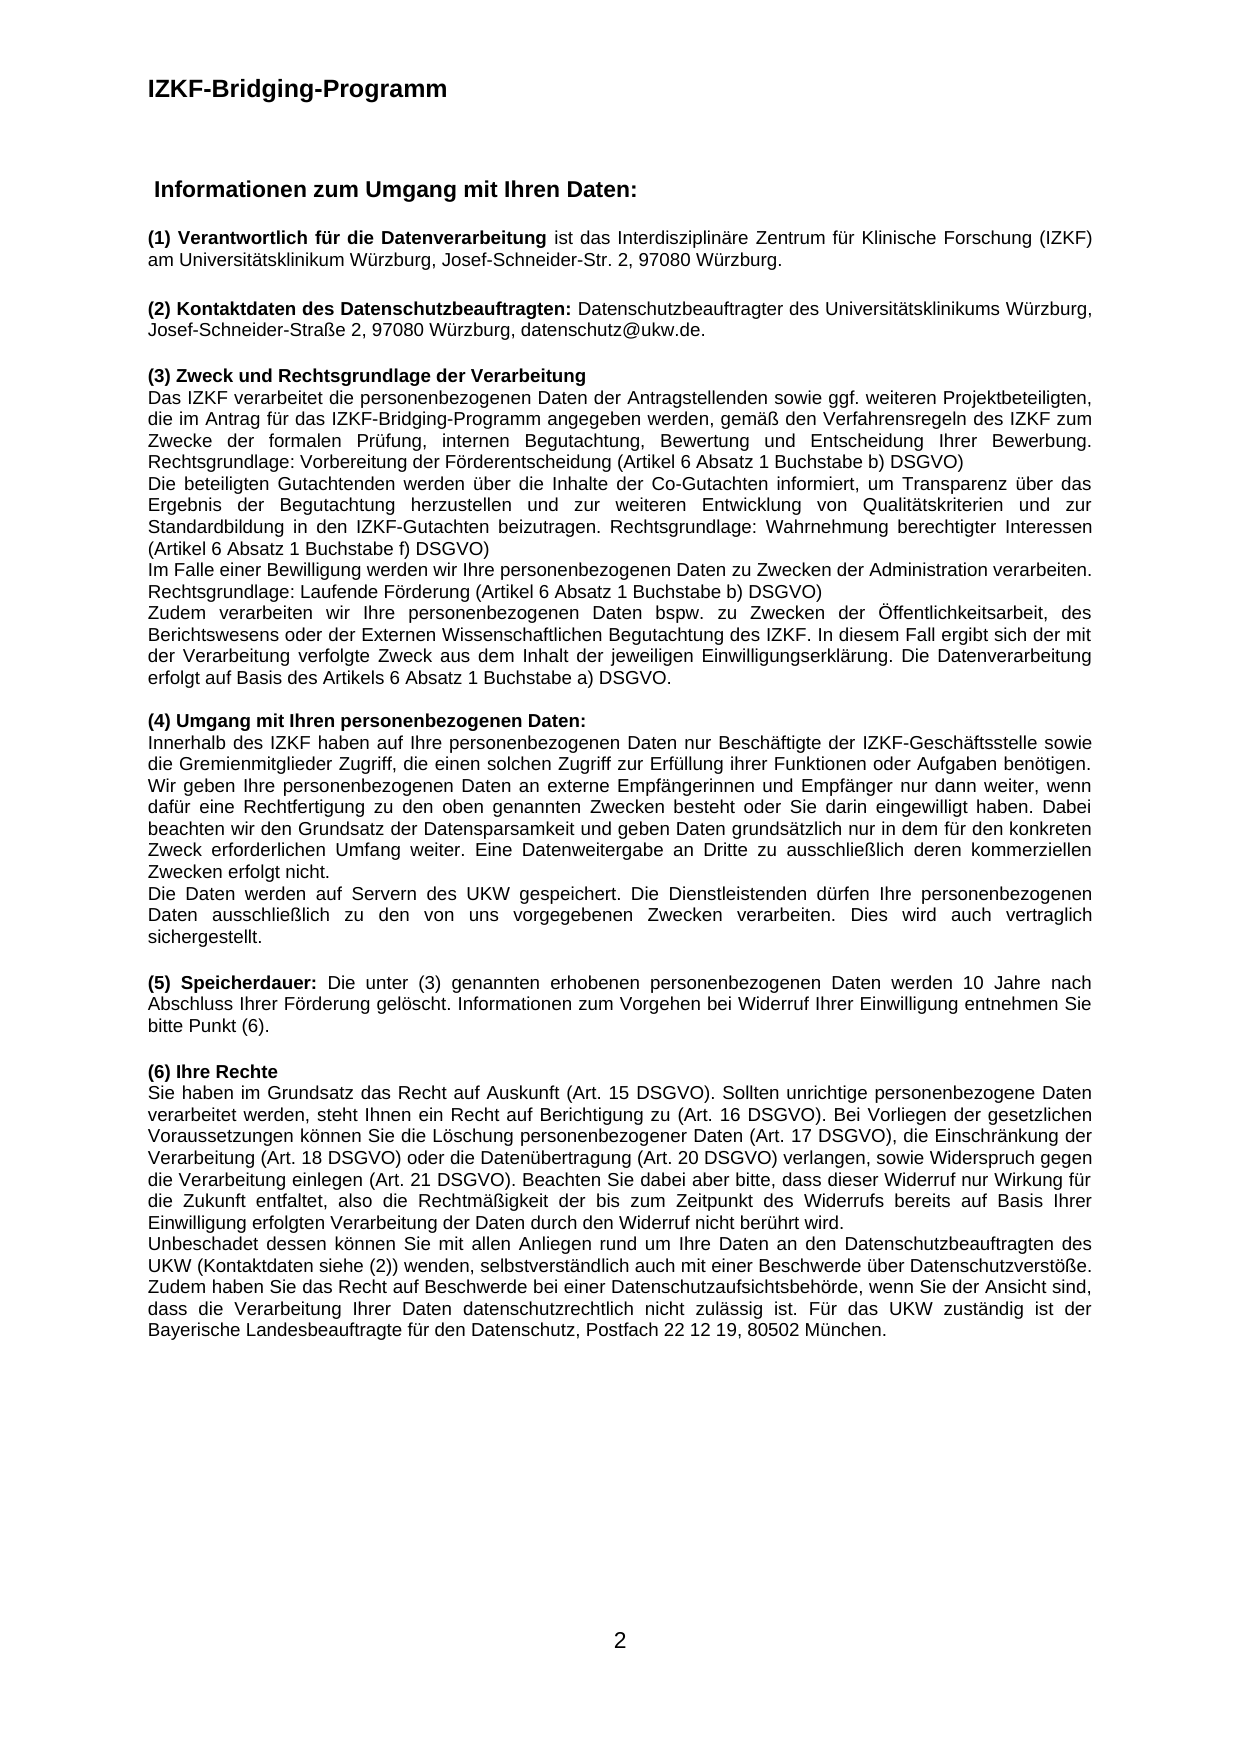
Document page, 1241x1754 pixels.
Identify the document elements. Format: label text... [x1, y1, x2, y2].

text (5) Speicherdauer: Die unter (3) genannten erhobenen personenbezogenen Daten werden 10 Jahre nach Abschluss Ihrer Förderung gelöscht. Informationen zum Vorgehen bei Widerruf Ihrer Einwilligung entnehmen Sie bitte Punkt (6). [148, 971, 1093, 1036]
text Zudem verarbeiten wir Ihre personenbezogenen Daten bspw. zu Zwecken der Öffentlichkeitsarbeit, des Berichtswesens oder der Externen Wissenschaftlichen Begutachtung des IZKF. In diesem Fall ergibt sich der mit der Verarbeitung verfolgte Zweck aus dem Inhalt der jeweiligen Einwilligungserklärung. Die Datenverarbeitung erfolgt auf Basis des Artikels 6 Absatz 1 Buchstabe a) DSGVO. [148, 602, 1093, 688]
text Die beteiligten Gutachtenden werden über die Inhalte der Co-Gutachten informiert, um Transparenz über das Ergebnis der Begutachtung herzustellen und zur weiteren Entwicklung von Qualitätskriterien und zur Standardbildung in den IZKF-Gutachten beizutragen. Rechtsgrundlage: Wahrnehmung berechtigter Interessen (Artikel 6 Absatz 1 Buchstabe f) DSGVO) [148, 473, 1093, 559]
text Informationen zum Umgang mit Ihren Daten: [148, 176, 1093, 203]
text (6) Ihre Rechte [148, 1061, 1093, 1082]
text Im Falle einer Bewilligung werden wir Ihre personenbezogenen Daten zu Zwecken der Administration verarbeiten. Rechtsgrundlage: Laufende Förderung (Artikel 6 Absatz 1 Buchstabe b) DSGVO) [148, 559, 1093, 602]
text (2) Kontaktdaten des Datenschutzbeauftragten: Datenschutzbeauftragter des Universitätsklinikums Würzburg, Josef-Schneider-Straße 2, 97080 Würzburg, datenschutz@ukw.de. [148, 297, 1093, 341]
text (4) Umgang mit Ihren personenbezogenen Daten: [148, 710, 1093, 731]
text (3) Zweck und Rechtsgrundlage der Verarbeitung [148, 365, 1093, 386]
text Das IZKF verarbeitet die personenbezogenen Daten der Antragstellenden sowie ggf. weiteren Projektbeteiligten, die im Antrag für das IZKF-Bridging-Programm angegeben werden, gemäß den Verfahrensregeln des IZKF zum Zwecke der formalen Prüfung, internen Begutachtung, Bewertung und Entscheidung Ihrer Bewerbung. Rechtsgrundlage: Vorbereitung der Förderentscheidung (Artikel 6 Absatz 1 Buchstabe b) DSGVO) [148, 386, 1093, 473]
text (1) Verantwortlich für die Datenverarbeitung ist das Interdisziplinäre Zentrum für Klinische Forschung (IZKF) am Universitätsklinikum Würzburg, Josef-Schneider-Str. 2, 97080 Würzburg. [148, 227, 1093, 270]
text Innerhalb des IZKF haben auf Ihre personenbezogenen Daten nur Beschäftigte der IZKF-Geschäftsstelle sowie die Gremienmitglieder Zugriff, die einen solchen Zugriff zur Erfüllung ihrer Funktionen oder Aufgaben benötigen. Wir geben Ihre personenbezogenen Daten an externe Empfängerinnen und Empfänger nur dann weiter, wenn dafür eine Rechtfertigung zu den oben genannten Zwecken besteht oder Sie darin eingewilligt haben. Dabei beachten wir den Grundsatz der Datensparsamkeit und geben Daten grundsätzlich nur in dem für den konkreten Zweck erforderlichen Umfang weiter. Eine Datenweitergabe an Dritte zu ausschließlich deren kommerziellen Zwecken erfolgt nicht. [148, 731, 1093, 882]
text Die Daten werden auf Servern des UKW gespeichert. Die Dienstleistenden dürfen Ihre personenbezogenen Daten ausschließlich zu den von uns vorgegebenen Zwecken verarbeiten. Dies wird auch vertraglich sichergestellt. [148, 882, 1093, 947]
text Unbeschadet dessen können Sie mit allen Anliegen rund um Ihre Daten an den Datenschutzbeauftragten des UKW (Kontaktdaten siehe (2)) wenden, selbstverständlich auch mit einer Beschwerde über Datenschutzverstöße. Zudem haben Sie das Recht auf Beschwerde bei einer Datenschutzaufsichtsbehörde, wenn Sie der Ansicht sind, dass die Verarbeitung Ihrer Daten datenschutzrechtlich nicht zulässig ist. Für das UKW zuständig ist der Bayerische Landesbeauftragte für den Datenschutz, Postfach 22 12 19, 80502 München. [148, 1233, 1093, 1341]
text Sie haben im Grundsatz das Recht auf Auskunft (Art. 15 DSGVO). Sollten unrichtige personenbezogene Daten verarbeitet werden, steht Ihnen ein Recht auf Berichtigung zu (Art. 16 DSGVO). Bei Vorliegen der gesetzlichen Voraussetzungen können Sie die Löschung personenbezogener Daten (Art. 17 DSGVO), die Einschränkung der Verarbeitung (Art. 18 DSGVO) oder die Datenübertragung (Art. 20 DSGVO) verlangen, sowie Widerspruch gegen die Verarbeitung einlegen (Art. 21 DSGVO). Beachten Sie dabei aber bitte, dass dieser Widerruf nur Wirkung für die Zukunft entfaltet, also die Rechtmäßigkeit der bis zum Zeitpunkt des Widerrufs bereits auf Basis Ihrer Einwilligung erfolgten Verarbeitung der Daten durch den Widerruf nicht berührt wird. [148, 1082, 1093, 1233]
